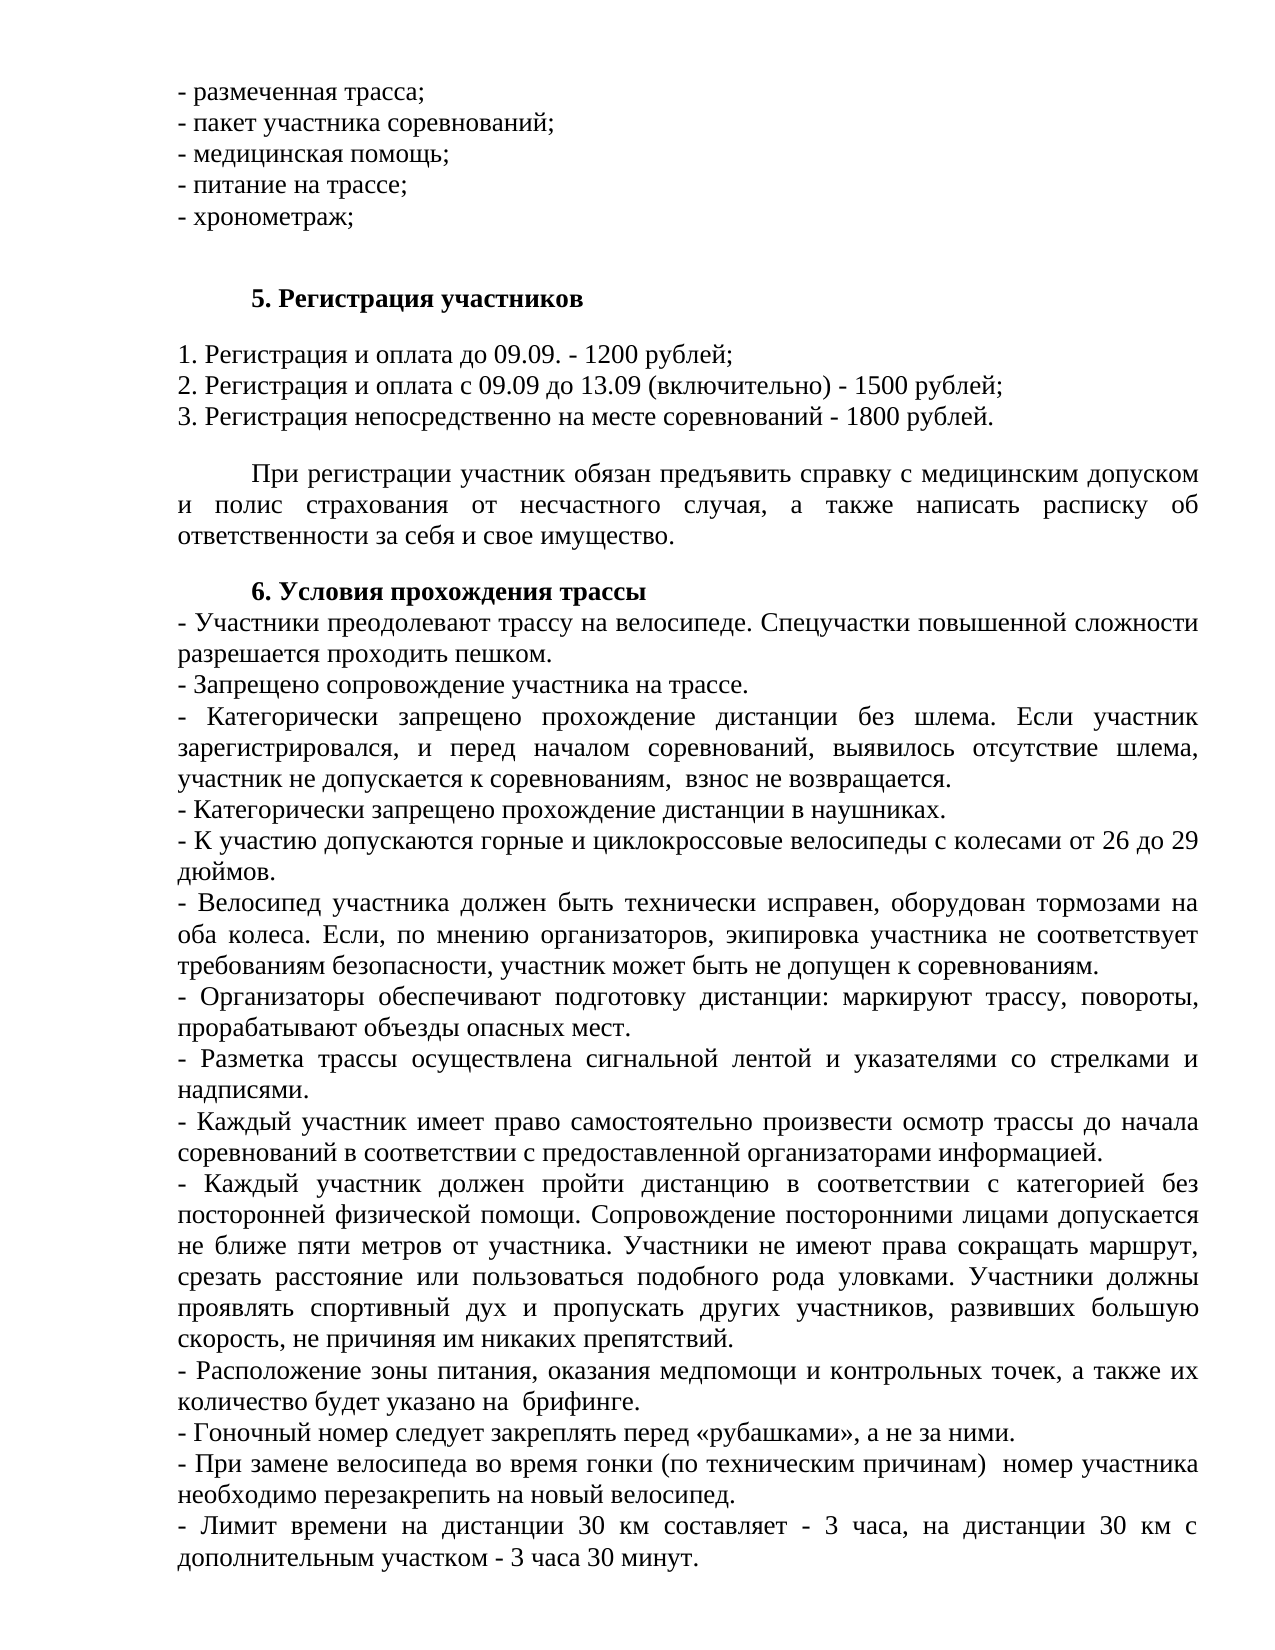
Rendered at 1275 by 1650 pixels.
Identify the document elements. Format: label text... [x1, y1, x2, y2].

text - Запрещено сопровождение участника на трассе. [177, 668, 1200, 700]
text 6. Условия прохождения трассы [177, 575, 1200, 606]
text - Каждый участник должен пройти дистанцию в соответствии с категорией без посторонней физической помощи. Сопровождение посторонними лицами допускается не ближе пяти метров от участника. Участники не имеют права сокращать маршрут, срезать расстояние или пользоваться подобного рода уловками. Участники должны проявлять спортивный дух и пропускать других участников, развивших большую скорость, не причиняя им никаких препятствий. [177, 1167, 1200, 1354]
text При регистрации участник обязан предъявить справку с медицинским допуском и полис страхования от несчастного случая, а также написать расписку об ответственности за себя и свое имущество. [177, 457, 1200, 550]
text - Категорически запрещено прохождение дистанции в наушниках. [177, 793, 1200, 824]
text - Участники преодолевают трассу на велосипеде. Спецучастки повышенной сложности разрешается проходить пешком. [177, 606, 1200, 668]
text - К участию допускаются горные и циклокроссовые велосипеды с колесами от 26 до 29 дюймов. [177, 824, 1200, 887]
text - Разметка трассы осуществлена сигнальной лентой и указателями со стрелками и надписями. [177, 1042, 1200, 1104]
text - Велосипед участника должен быть технически исправен, оборудован тормозами на оба колеса. Если, по мнению организаторов, экипировка участника не соответствует требованиям безопасности, участник может быть не допущен к соревнованиям. [177, 887, 1200, 980]
text 5. Регистрация участников [177, 282, 1200, 313]
text - Категорически запрещено прохождение дистанции без шлема. Если участник зарегистрировался, и перед началом соревнований, выявилось отсутствие шлема, участник не допускается к соревнованиям, взнос не возвращается. [177, 700, 1200, 793]
text - Лимит времени на дистанции 30 км составляет - 3 часа, на дистанции 30 км с дополнительным участком - 3 часа 30 минут. [177, 1509, 1200, 1572]
text - размеченная трасса; - пакет участника соревнований; - медицинская помощь; - питание на трассе; - хронометраж; [177, 75, 1200, 257]
text - Гоночный номер следует закреплять перед «рубашками», а не за ними. [177, 1416, 1200, 1447]
text - Каждый участник имеет право самостоятельно произвести осмотр трассы до начала соревнований в соответствии с предоставленной организаторами информацией. [177, 1104, 1200, 1167]
text - Расположение зоны питания, оказания медпомощи и контрольных точек, а также их количество будет указано на брифинге. [177, 1354, 1200, 1416]
text - Организаторы обеспечивают подготовку дистанции: маркируют трассу, повороты, прорабатывают объезды опасных мест. [177, 980, 1200, 1042]
text - При замене велосипеда во время гонки (по техническим причинам) номер участника необходимо перезакрепить на новый велосипед. [177, 1447, 1200, 1509]
text 1. Регистрация и оплата до 09.09. - 1200 рублей; 2. Регистрация и оплата с 09.09 до 13.09 (включительно) - 1500 рублей; 3. Регистрация непосредственно на месте соревнований - 1800 рублей. [177, 338, 1200, 432]
